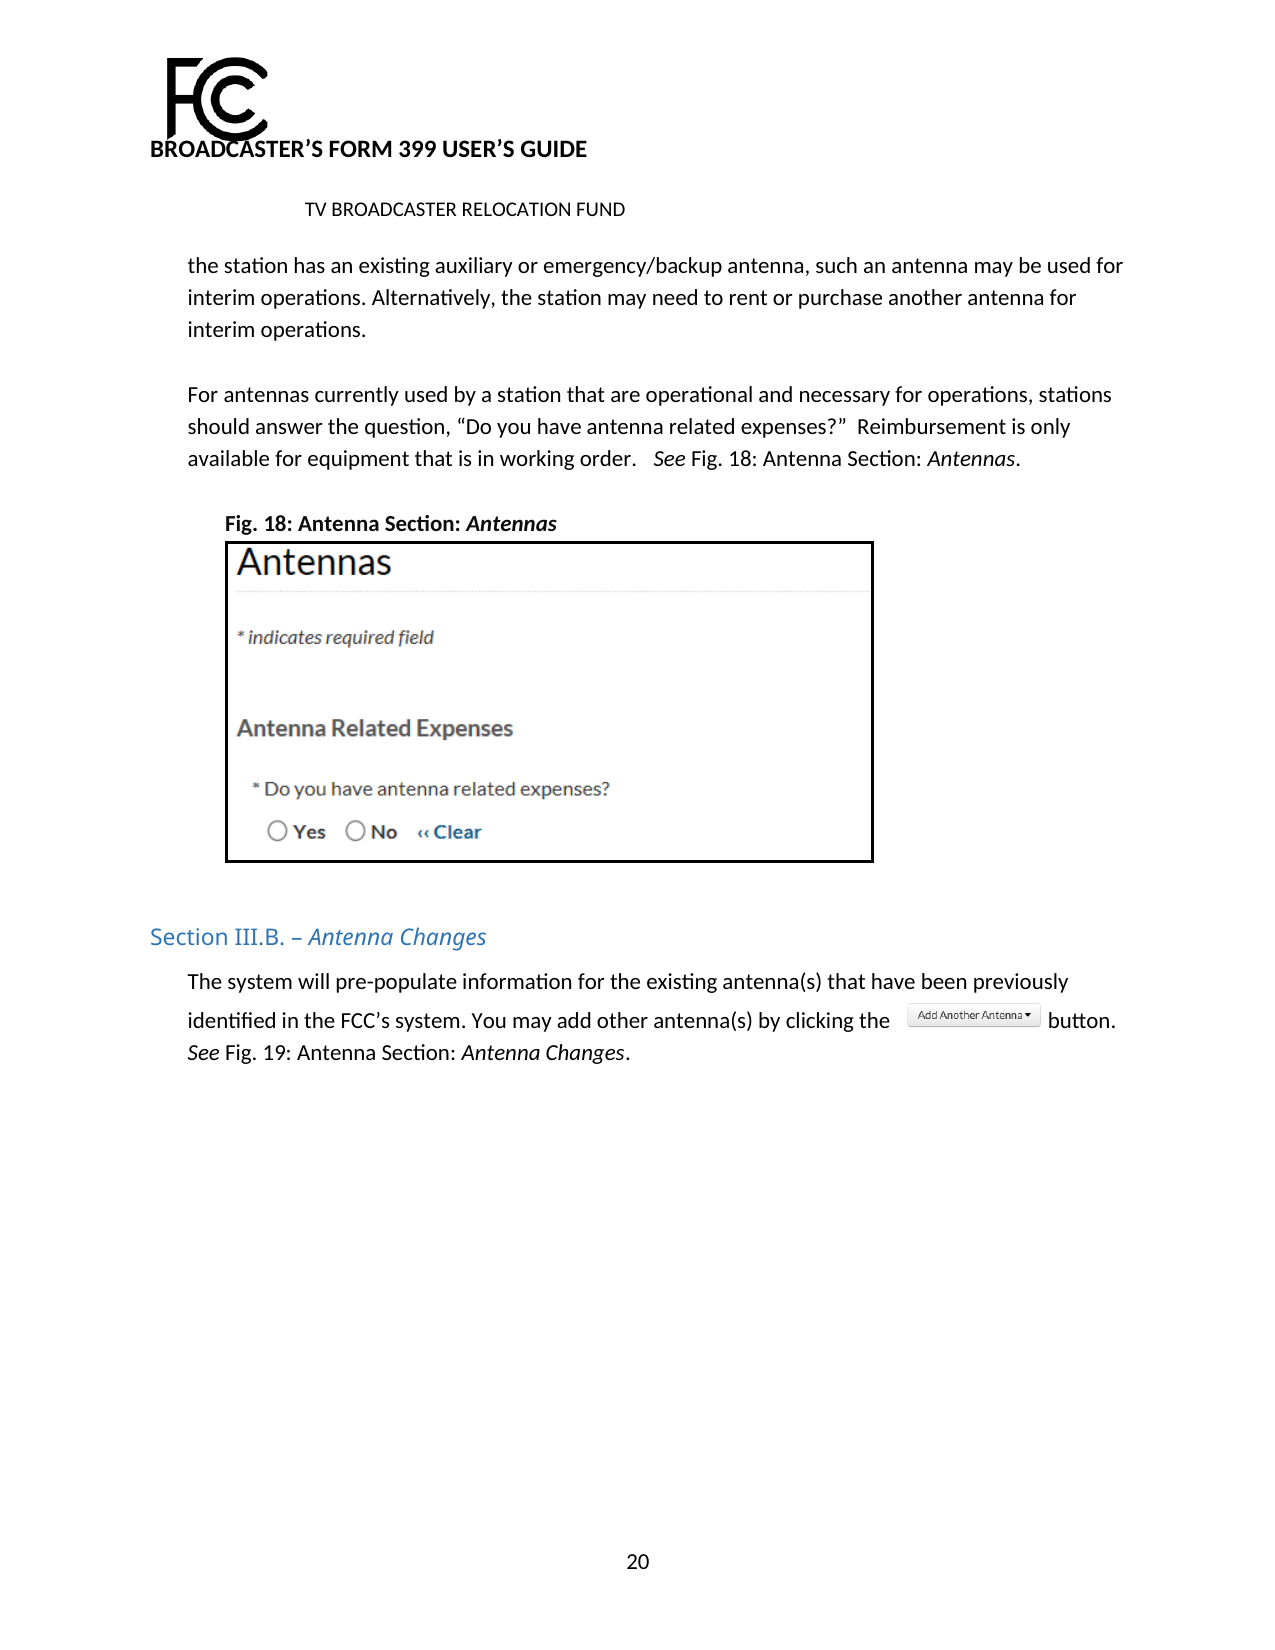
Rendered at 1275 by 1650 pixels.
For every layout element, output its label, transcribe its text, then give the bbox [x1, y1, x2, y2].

picture [164, 54, 268, 142]
text Fig. 18: Antenna Section: Antennas [225, 509, 1125, 537]
picture [228, 544, 871, 860]
text The system will pre-populate information for the existing antenna(s) that have been previously identified in the FCC’s system. You may add other antenna(s) by clicking the button. See Fig. 19: Antenna Section: Antenna Changes. [187, 967, 1125, 1066]
picture [901, 999, 1048, 1028]
subtitle Section III.B. – Antenna Changes [150, 921, 1125, 952]
text For antennas currently used by a station that are operational and necessary for operations, stations should answer the question, “Do you have antenna related expenses?” Reimbursement is only available for equipment that is in working order. See Fig. 18: Antenna Section: Antennas. [187, 380, 1125, 472]
